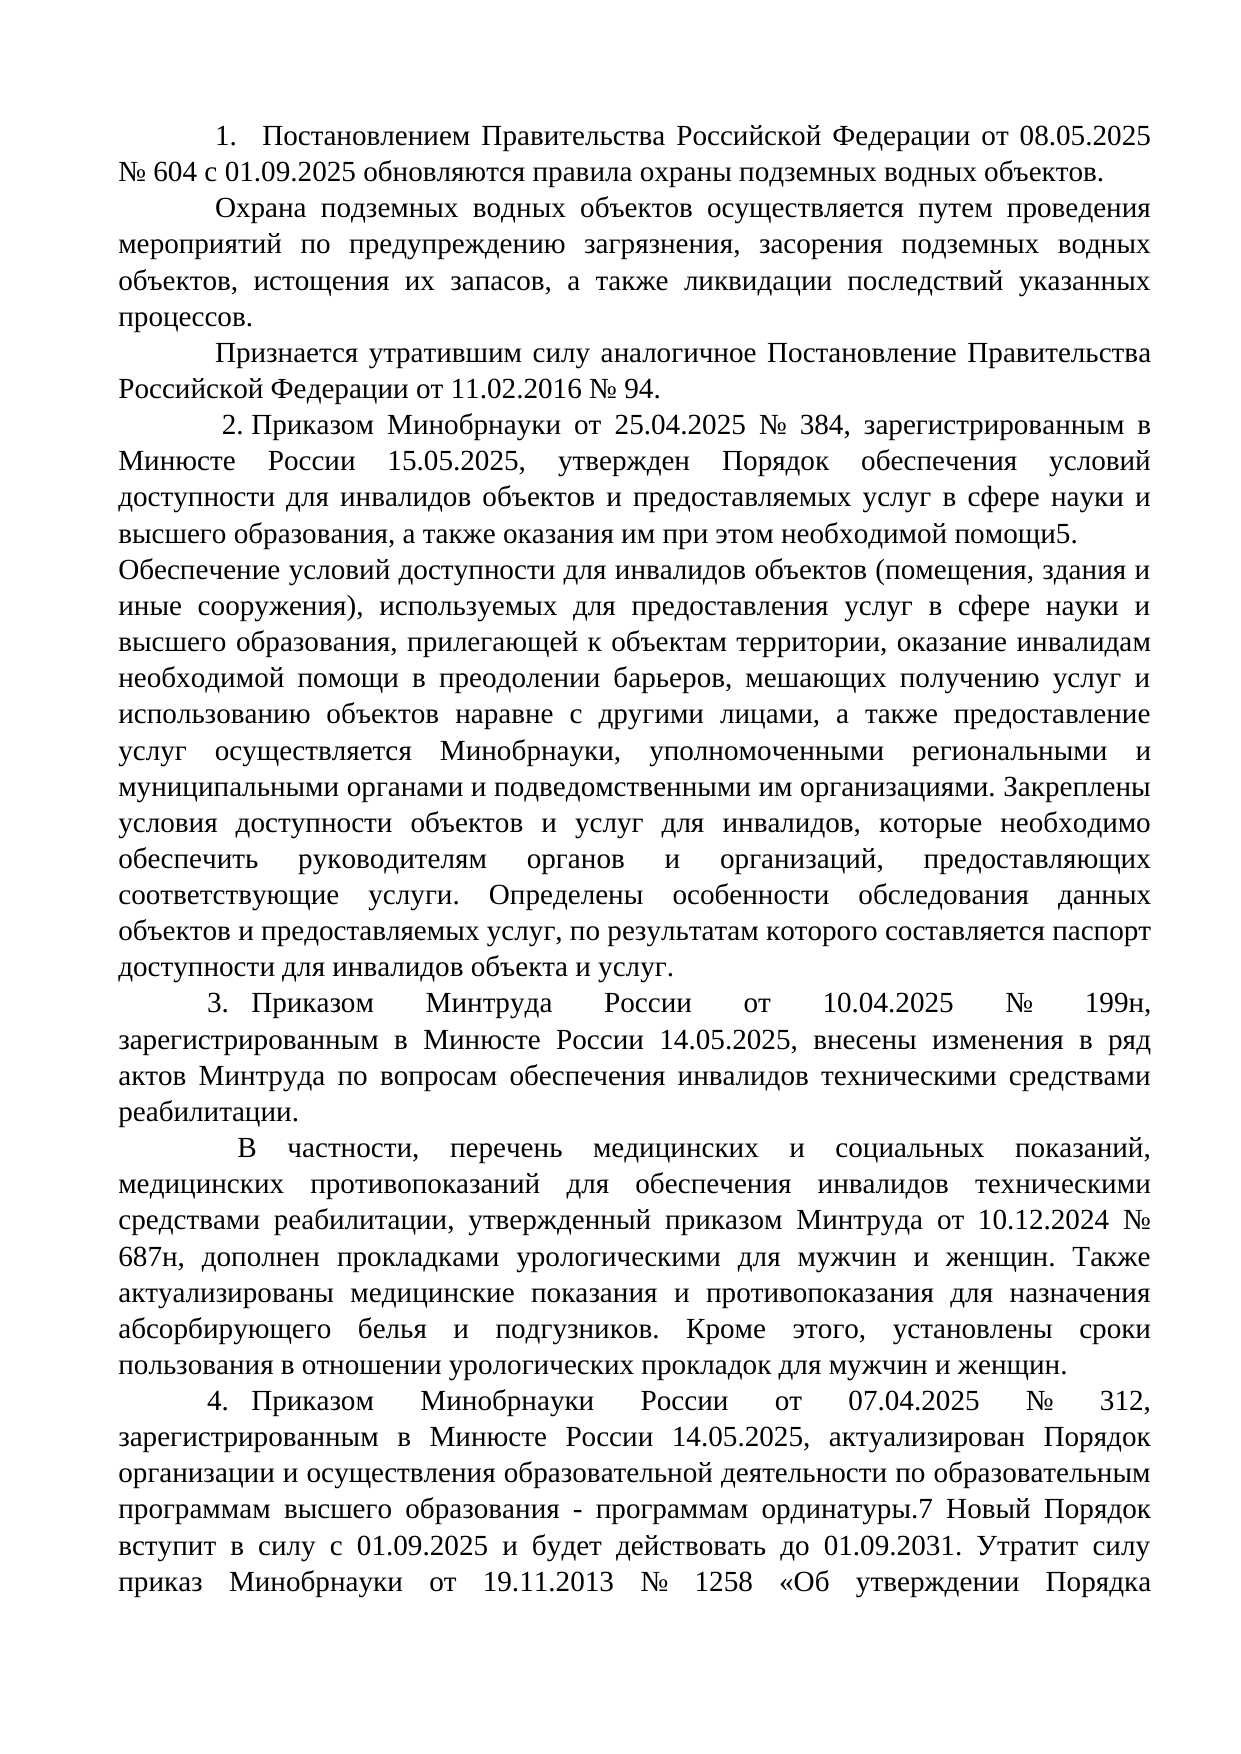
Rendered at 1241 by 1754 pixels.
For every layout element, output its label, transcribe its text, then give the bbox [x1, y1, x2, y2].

list Обеспечение условий доступности для инвалидов объектов (помещения, здания и иные сооружения), используемых для предоставления услуг в сфере науки и высшего образования, прилегающей к объектам территории, оказание инвалидам необходимой помощи в преодолении барьеров, мешающих получению услуг и использованию объектов наравне с другими лицами, а также предоставление услуг осуществляется Минобрнауки, уполномоченными региональными и муниципальными органами и подведомственными им организациями. Закреплены условия доступности объектов и услуг для инвалидов, которые необходимо обеспечить руководителям органов и организаций, предоставляющих соответствующие услуги. Определены особенности обследования данных объектов и предоставляемых услуг, по результатам которого составляется паспорт доступности для инвалидов объекта и услуг. [118, 552, 1152, 983]
list Охрана подземных водных объектов осуществляется путем проведения мероприятий по предупреждению загрязнения, засорения подземных водных объектов, истощения их запасов, а также ликвидации последствий указанных процессов. [118, 190, 1152, 332]
list В частности, перечень медицинских и социальных показаний, медицинских противопоказаний для обеспечения инвалидов техническими средствами реабилитации, утвержденный приказом Минтруда от 10.12.2024 № 687н, дополнен прокладками урологическими для мужчин и женщин. Также актуализированы медицинские показания и противопоказания для назначения абсорбирующего белья и подгузников. Кроме этого, установлены сроки пользования в отношении урологических прокладок для мужчин и женщин. [118, 1130, 1152, 1381]
list Признается утратившим силу аналогичное Постановление Правительства Российской Федерации от 11.02.2016 № 94. [118, 335, 1152, 405]
list Приказом Минобрнауки от 25.04.2025 № 384, зарегистрированным в Минюсте России 15.05.2025, утвержден Порядок обеспечения условий доступности для инвалидов объектов и предоставляемых услуг в сфере науки и высшего образования, а также оказания им при этом необходимой помощи5. [118, 407, 1152, 549]
list Приказом Минтруда России от 10.04.2025 № 199н, зарегистрированным в Минюсте России 14.05.2025, внесены изменения в ряд актов Минтруда по вопросам обеспечения инвалидов техническими средствами реабилитации. [118, 986, 1152, 1128]
list Постановлением Правительства Российской Федерации от 08.05.2025 № 604 с 01.09.2025 обновляются правила охраны подземных водных объектов. [118, 118, 1152, 188]
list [118, 1383, 1152, 1597]
